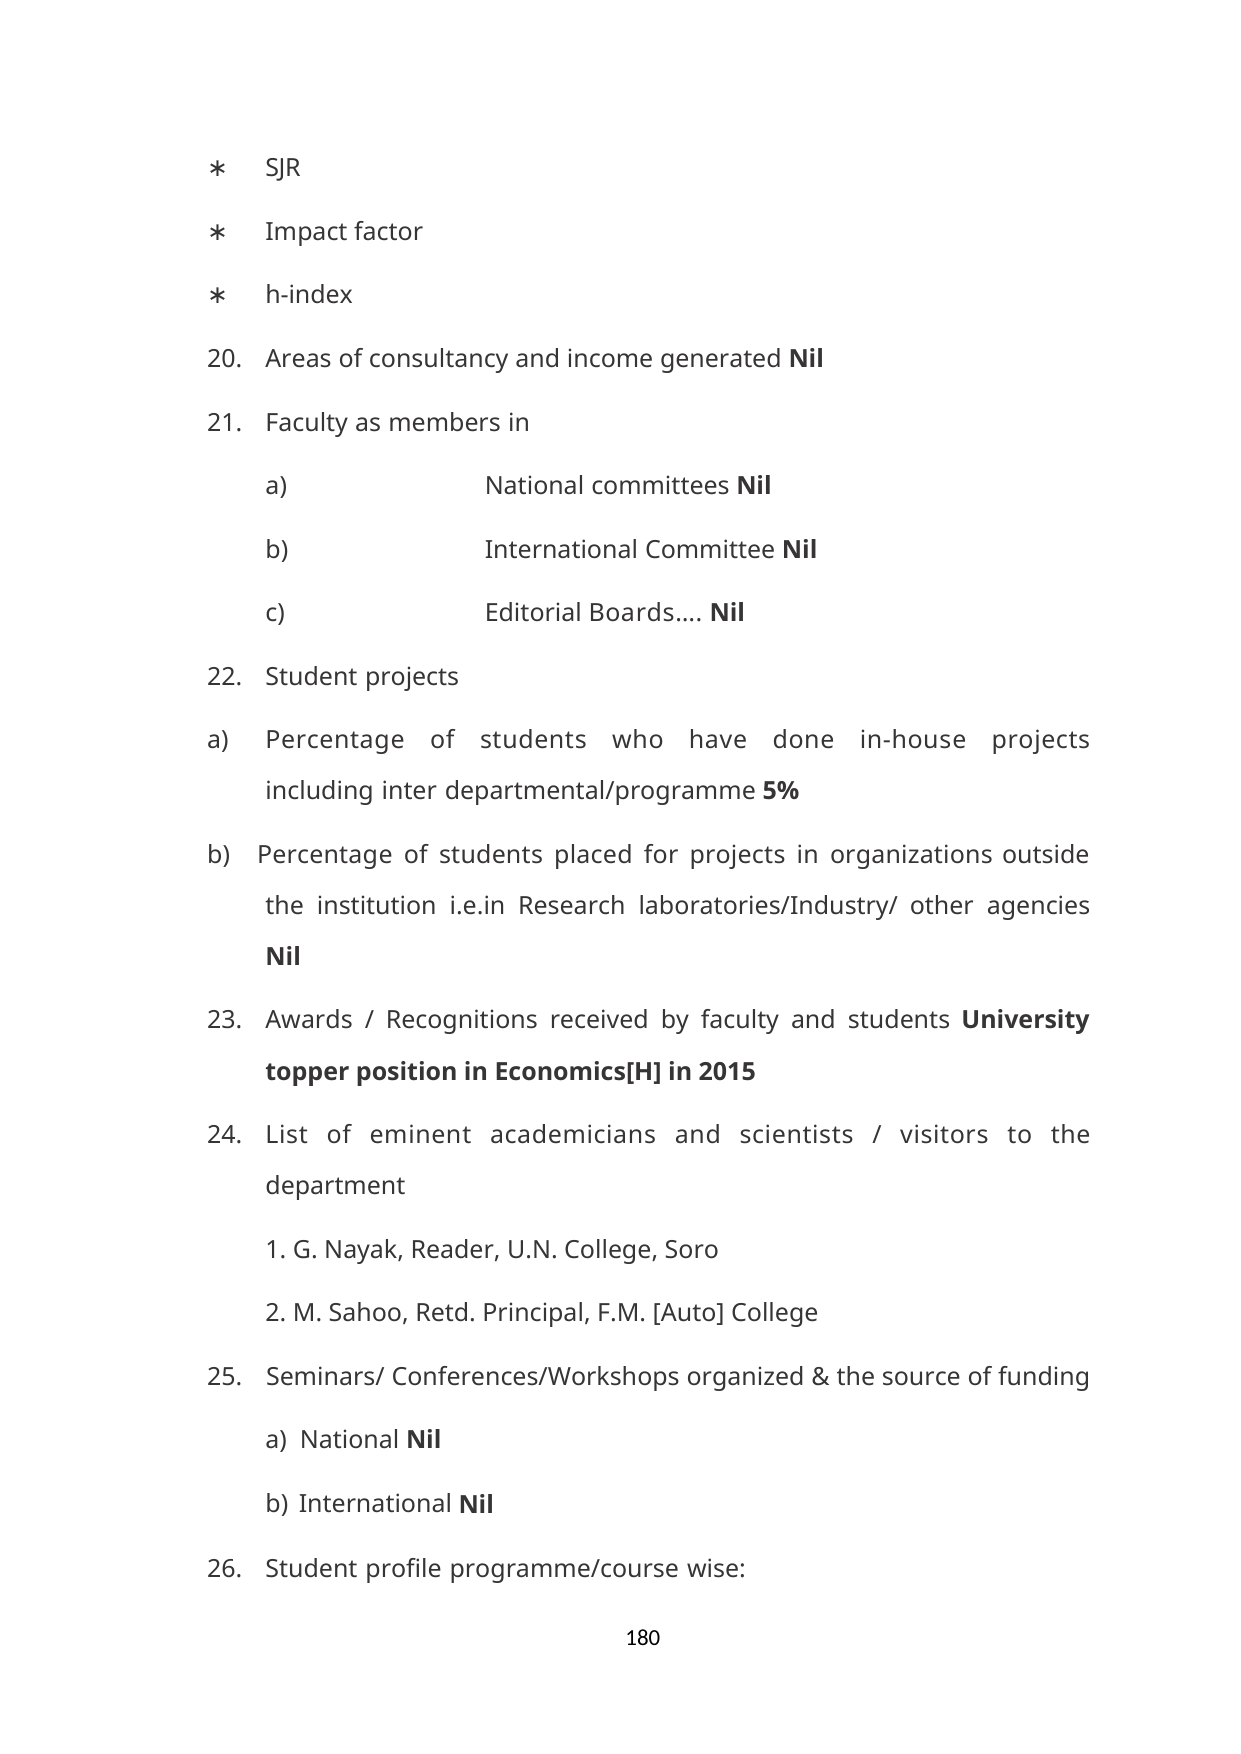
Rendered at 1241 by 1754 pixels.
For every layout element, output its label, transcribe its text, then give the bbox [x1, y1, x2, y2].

text 23. Awards / Recognitions received by faculty and students University topper position in Economics[H] in 2015 [207, 1002, 1090, 1087]
text a) Percentage of students who have done in-house projects including inter departmental/programme 5% [207, 722, 1090, 807]
text 25. Seminars/ Conferences/Workshops organized & the source of funding [207, 1358, 1090, 1392]
text b) International Nil [265, 1485, 1090, 1521]
text 20. Areas of consultancy and income generated Nil [207, 341, 1090, 375]
text b) International Committee Nil [207, 531, 1090, 565]
text 21. Faculty as members in [207, 404, 1090, 438]
text 22. Student projects [207, 658, 1090, 692]
text a) National committees Nil [207, 468, 1090, 502]
text 26. Student profile programme/course wise: [207, 1551, 1090, 1585]
text ∗ SJR [207, 150, 1090, 184]
text ∗ Impact factor [207, 213, 1090, 248]
text b) Percentage of students placed for projects in organizations outside the institution i.e.in Research laboratories/Industry/ other agencies Nil [207, 836, 1090, 973]
text 24. List of eminent academicians and scientists / visitors to the department [207, 1117, 1090, 1202]
text c) Editorial Boards…. Nil [207, 595, 1090, 629]
text a) National Nil [207, 1422, 1090, 1456]
text 1. G. Nayak, Reader, U.N. College, Soro [207, 1231, 1090, 1265]
text ∗ h-index [207, 277, 1090, 311]
text 2. M. Sahoo, Retd. Principal, F.M. [Auto] College [207, 1295, 1090, 1329]
